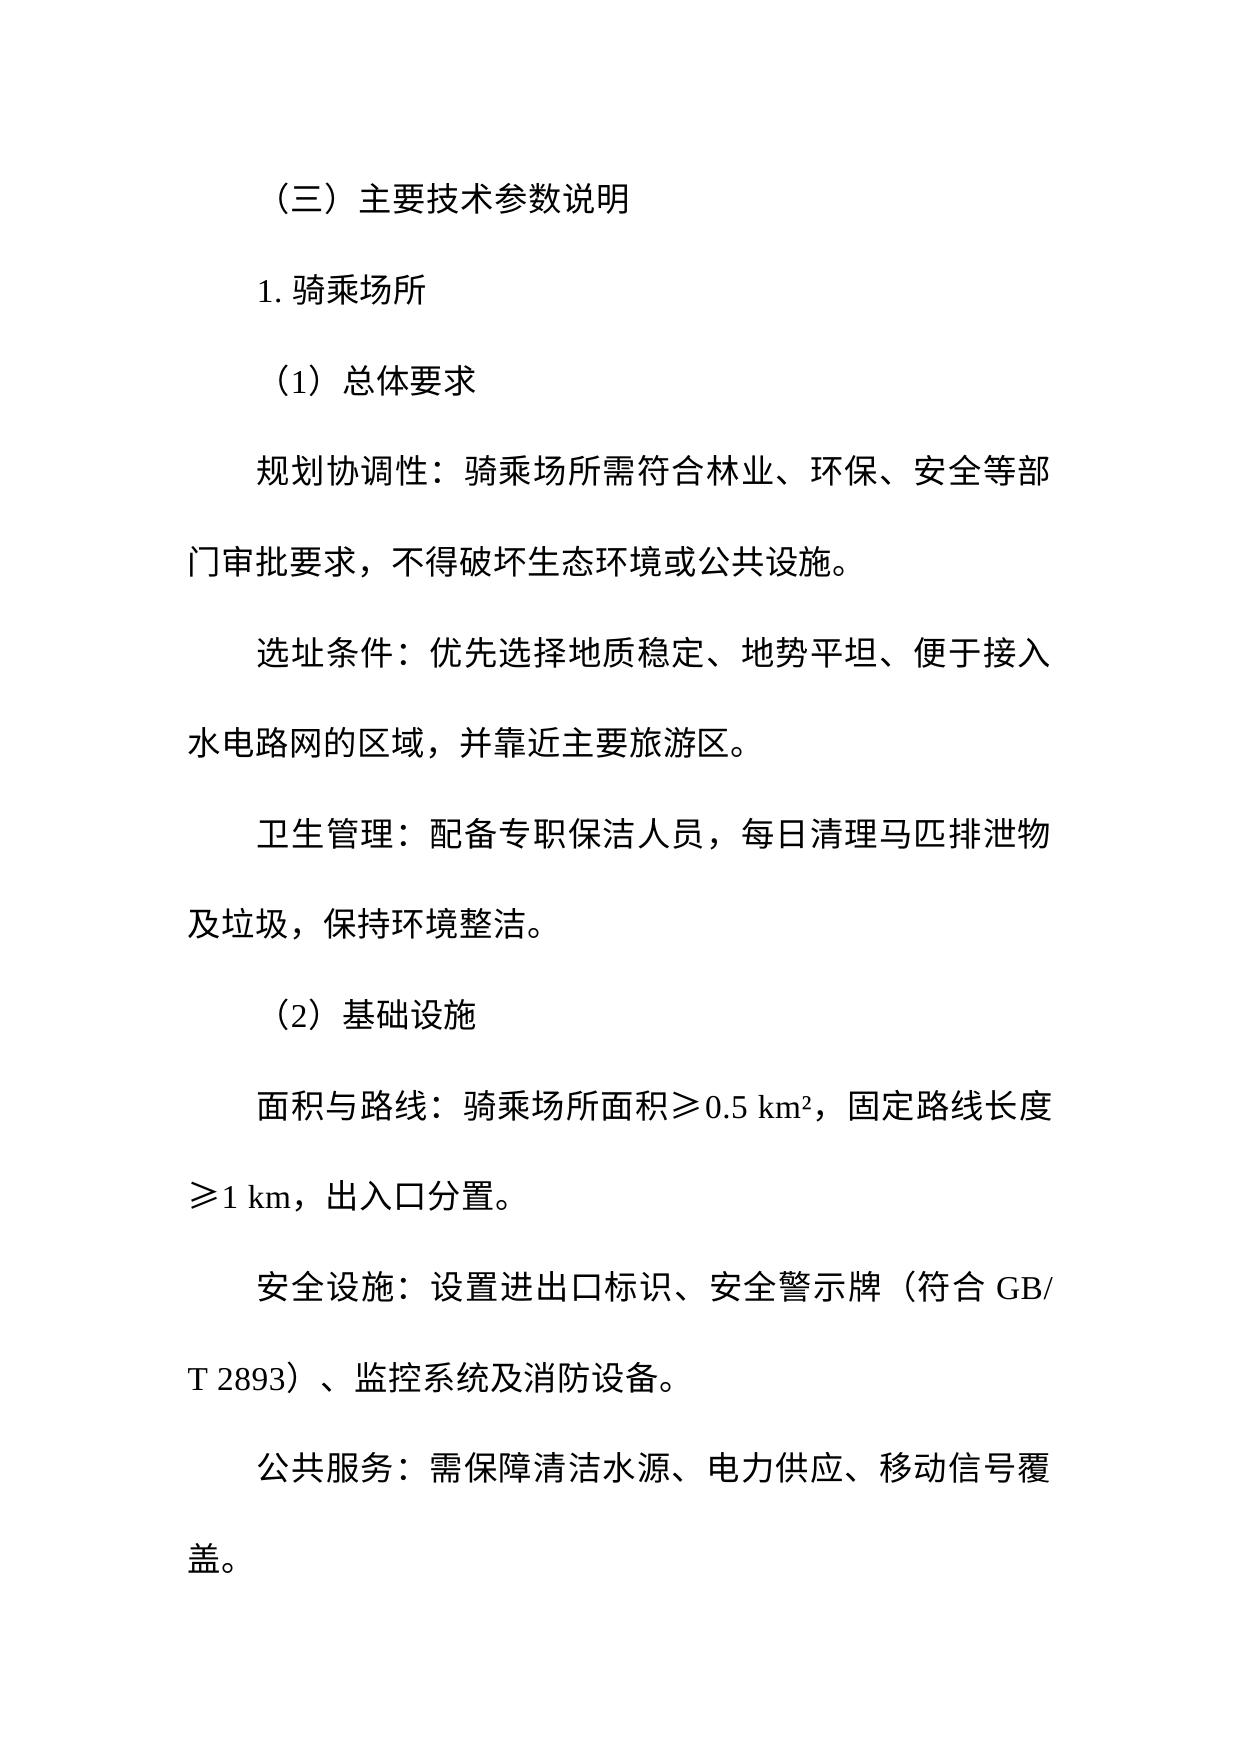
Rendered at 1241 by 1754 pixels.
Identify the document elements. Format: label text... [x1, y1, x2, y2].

text 安全设施：设置进出口标识、安全警示牌（符合GB/T 2893）、监控系统及消防设备。 [187, 1239, 1053, 1421]
text 规划协调性：骑乘场所需符合林业、环保、安全等部门审批要求，不得破坏生态环境或公共设施。 [187, 424, 1053, 605]
text 1. 骑乘场所 [187, 243, 1053, 333]
text 选址条件：优先选择地质稳定、地势平坦、便于接入水电路网的区域，并靠近主要旅游区。 [187, 605, 1053, 786]
text 公共服务：需保障清洁水源、电力供应、移动信号覆盖。 [187, 1421, 1053, 1602]
text （三）主要技术参数说明 [187, 152, 1053, 243]
text 卫生管理：配备专职保洁人员，每日清理马匹排泄物及垃圾，保持环境整洁。 [187, 786, 1053, 968]
text 面积与路线：骑乘场所面积≥0.5 km²，固定路线长度≥1 km，出入口分置。 [187, 1058, 1053, 1239]
text （2）基础设施 [187, 968, 1053, 1058]
text （1）总体要求 [187, 333, 1053, 424]
